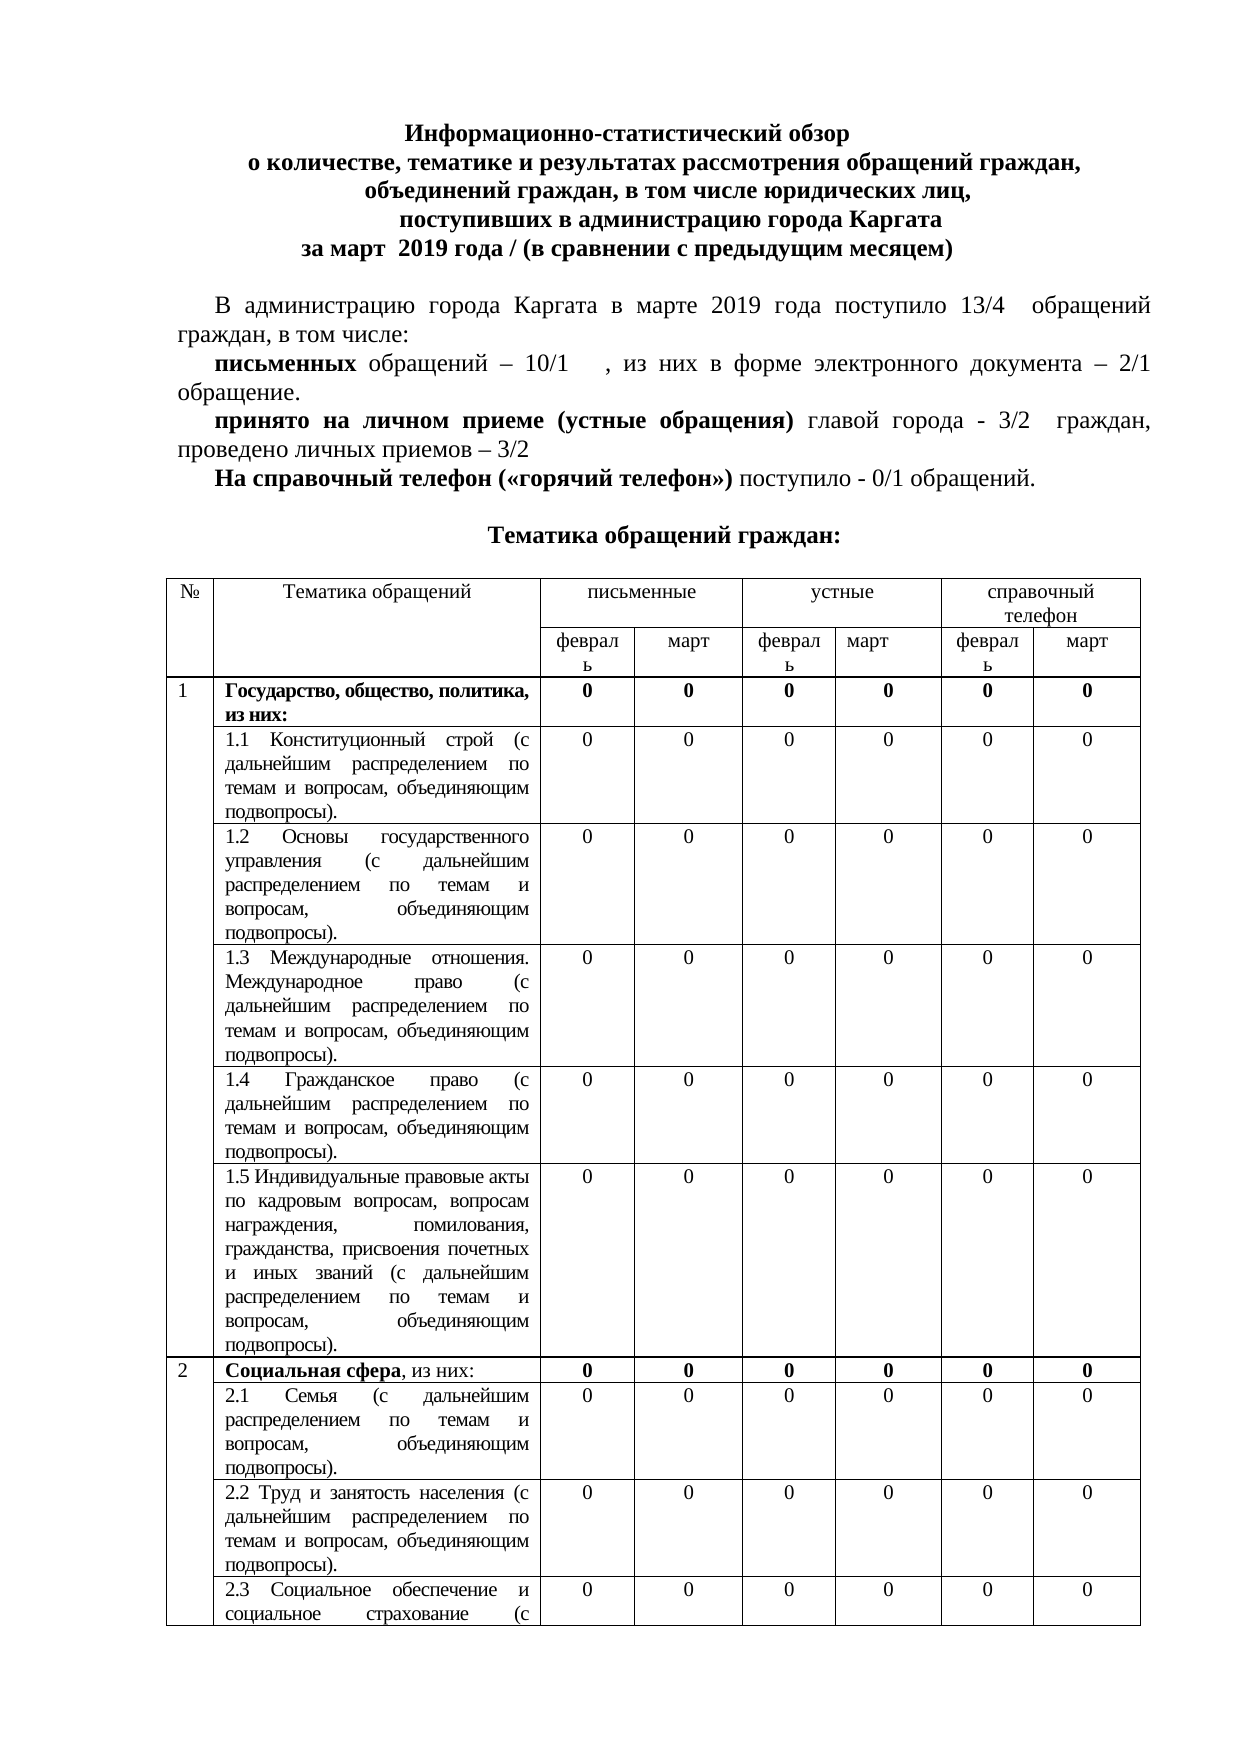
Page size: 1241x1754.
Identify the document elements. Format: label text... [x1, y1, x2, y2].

table_cell 0 [541, 1577, 634, 1625]
table_cell 0 [836, 1164, 941, 1356]
table_header устные [743, 579, 941, 627]
text принято на личном приеме (устные обращения) главой города - 3/2 граждан, проведено личных приемов – 3/2 [177, 406, 1152, 463]
table_cell 2 [167, 1358, 213, 1625]
table_cell 0 [635, 1164, 742, 1356]
table_cell 0 [942, 1577, 1033, 1625]
table_cell 0 [836, 727, 941, 823]
table_cell 0 [541, 1067, 634, 1163]
table_cell февраль [541, 628, 634, 676]
table_cell 0 [942, 824, 1033, 944]
table_cell 0 [1034, 824, 1140, 944]
text письменных обращений – 10/1 , из них в форме электронного документа – 2/1 обращение. [177, 348, 1152, 406]
table_cell февраль [743, 628, 835, 676]
text В администрацию города Каргата в марте 2019 года поступило 13/4 обращений граждан, в том числе: [177, 291, 1152, 348]
text объединений граждан, в том числе юридических лиц, [177, 176, 1152, 204]
table_cell 0 [942, 1358, 1033, 1382]
table_cell 0 [942, 678, 1033, 726]
table_cell 0 [541, 1164, 634, 1356]
table_cell 0 [1034, 678, 1140, 726]
table_cell 0 [635, 678, 742, 726]
table_cell 0 [836, 1383, 941, 1479]
table_cell 0 [635, 1480, 742, 1576]
table_header справочный телефон [942, 579, 1140, 627]
table_cell 0 [942, 1164, 1033, 1356]
text На справочный телефон («горячий телефон») поступило - 0/1 обращений. [177, 463, 1152, 492]
table_cell 0 [942, 1067, 1033, 1163]
table_cell март [1034, 628, 1140, 676]
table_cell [214, 1577, 540, 1625]
table_cell 0 [541, 678, 634, 726]
table_cell 0 [942, 1383, 1033, 1479]
table_cell 0 [635, 1383, 742, 1479]
table_cell 0 [743, 1067, 835, 1163]
table_cell 1.1 Конституционный строй (с дальнейшим распределением по темам и вопросам, объединяющим подвопросы). [214, 727, 540, 823]
text Тематика обращений граждан: [177, 521, 1152, 549]
text о количестве, тематике и результатах рассмотрения обращений граждан, [177, 147, 1152, 176]
table_cell март [635, 628, 742, 676]
table_cell 0 [635, 727, 742, 823]
table_cell 0 [942, 727, 1033, 823]
table_header № [167, 579, 213, 676]
table_cell 0 [541, 727, 634, 823]
table_cell 0 [743, 727, 835, 823]
table_cell 1.4 Гражданское право (с дальнейшим распределением по темам и вопросам, объединяющим подвопросы). [214, 1067, 540, 1163]
table_cell 0 [1034, 727, 1140, 823]
table_cell 0 [743, 824, 835, 944]
table_cell 0 [541, 1480, 634, 1576]
table_cell 2.1 Семья (с дальнейшим распределением по темам и вопросам, объединяющим подвопросы). [214, 1383, 540, 1479]
text Информационно-статистический обзор [65, 118, 1190, 147]
table_cell 0 [635, 1577, 742, 1625]
table_cell март [836, 628, 941, 676]
table_cell 1.3 Международные отношения. Международное право (с дальнейшим распределением по темам и вопросам, объединяющим подвопросы). [214, 945, 540, 1066]
table_cell 1 [167, 678, 213, 1356]
table_cell 0 [635, 945, 742, 1066]
table_cell 0 [635, 824, 742, 944]
table_cell 0 [743, 1383, 835, 1479]
table_cell 0 [635, 1358, 742, 1382]
table_cell 0 [836, 945, 941, 1066]
table_cell 0 [541, 1383, 634, 1479]
table_cell 0 [836, 824, 941, 944]
table_cell 0 [1034, 1164, 1140, 1356]
table_cell 0 [1034, 1383, 1140, 1479]
table_cell 2.2 Труд и занятость населения (с дальнейшим распределением по темам и вопросам, объединяющим подвопросы). [214, 1480, 540, 1576]
table_cell 0 [1034, 1067, 1140, 1163]
table_cell 0 [836, 678, 941, 726]
table_cell февраль [942, 628, 1033, 676]
text за март 2019 года / (в сравнении с предыдущим месяцем) [65, 233, 1190, 262]
table_header письменные [541, 579, 742, 627]
table_cell 0 [1034, 1358, 1140, 1382]
table_cell 0 [743, 1480, 835, 1576]
table_cell 0 [1034, 1577, 1140, 1625]
table_cell 0 [743, 1358, 835, 1382]
table_cell 0 [942, 1480, 1033, 1576]
table_cell 0 [541, 1358, 634, 1382]
table_header Тематика обращений [214, 579, 540, 676]
table_cell 0 [743, 1577, 835, 1625]
table_cell 0 [1034, 945, 1140, 1066]
table_cell 0 [942, 945, 1033, 1066]
table_cell 1.2 Основы государственного управления (с дальнейшим распределением по темам и вопросам, объединяющим подвопросы). [214, 824, 540, 944]
table_cell 0 [743, 678, 835, 726]
table_cell 0 [836, 1067, 941, 1163]
table_cell 0 [541, 945, 634, 1066]
table_cell 0 [836, 1577, 941, 1625]
table_cell 0 [743, 1164, 835, 1356]
table_cell Социальная сфера, из них: [214, 1358, 540, 1382]
table_cell 0 [836, 1480, 941, 1576]
text поступивших в администрацию города Каргата [177, 204, 1152, 233]
table_cell 0 [743, 945, 835, 1066]
table_cell Государство, общество, политика, из них: [214, 678, 540, 726]
table_cell 0 [836, 1358, 941, 1382]
table_cell 1.5 Индивидуальные правовые акты по кадровым вопросам, вопросам награждения, помилования, гражданства, присвоения почетных и иных званий (с дальнейшим распределением по темам и вопросам, объединяющим подвопросы). [214, 1164, 540, 1356]
table_cell 0 [541, 824, 634, 944]
table_cell 0 [635, 1067, 742, 1163]
table_cell 0 [1034, 1480, 1140, 1576]
